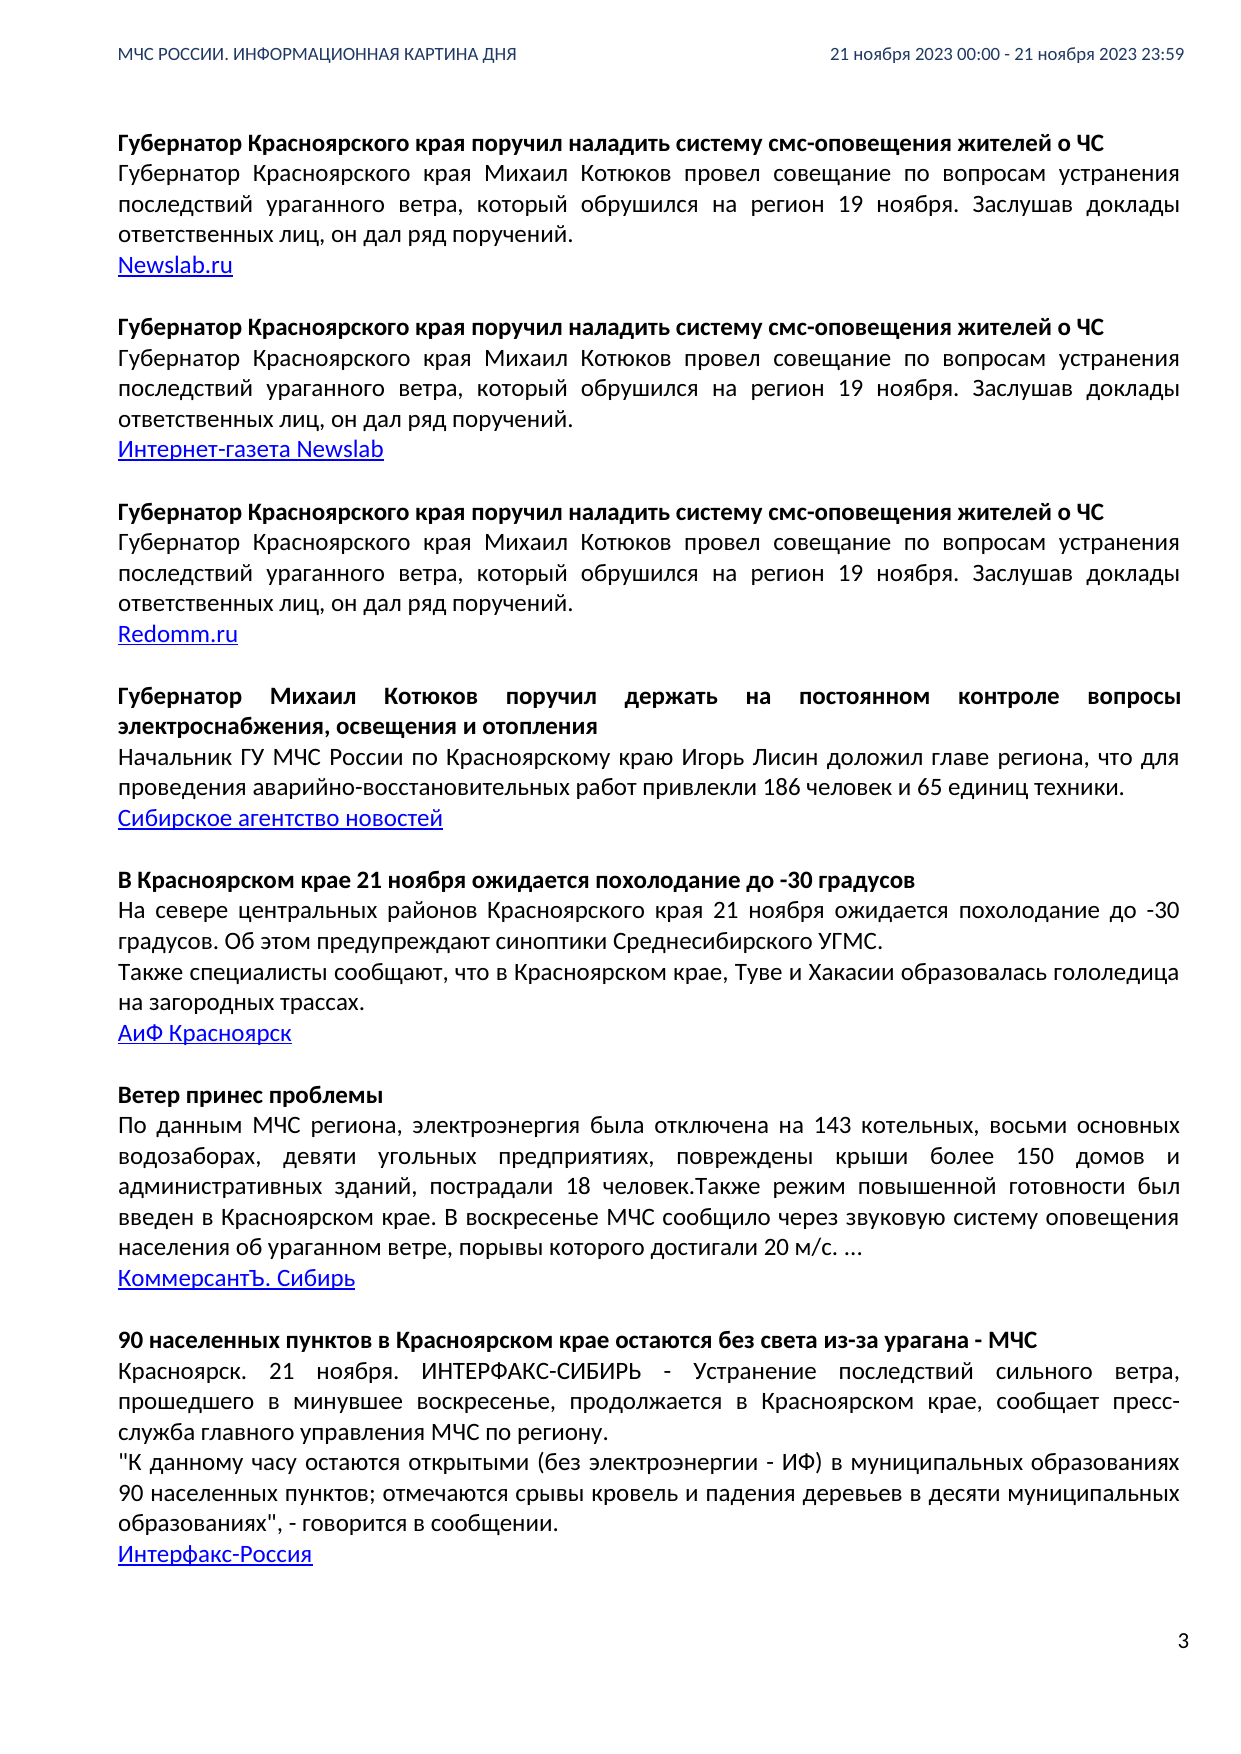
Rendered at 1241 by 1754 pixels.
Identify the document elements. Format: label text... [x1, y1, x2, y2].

subtitle 90 населенных пунктов в Красноярском крае остаются без света из-за урагана - МЧС [118, 1324, 1183, 1355]
text Губернатор Красноярского края Михаил Котюков провел совещание по вопросам устранения последствий ураганного ветра, который обрушился на регион 19 ноября. Заслушав доклады ответственных лиц, он дал ряд поручений. [118, 342, 1181, 433]
subtitle Губернатор Красноярского края поручил наладить систему смс-оповещения жителей о ЧС [118, 311, 1183, 342]
text Начальник ГУ МЧС России по Красноярскому краю Игорь Лисин доложил главе региона, что для проведения аварийно-восстановительных работ привлекли 186 человек и 65 единиц техники. [118, 741, 1181, 802]
text Сибирское агентство новостей [118, 802, 1183, 832]
text Newslab.ru [118, 249, 1183, 280]
subtitle Губернатор Красноярского края поручил наладить систему смс-оповещения жителей о ЧС [118, 127, 1183, 158]
subtitle В Красноярском крае 21 ноября ожидается похолодание до -30 градусов [118, 864, 1183, 895]
text Губернатор Красноярского края Михаил Котюков провел совещание по вопросам устранения последствий ураганного ветра, который обрушился на регион 19 ноября. Заслушав доклады ответственных лиц, он дал ряд поручений. [118, 526, 1181, 618]
text По данным МЧС региона, электроэнергия была отключена на 143 котельных, восьми основных водозаборах, девяти угольных предприятиях, повреждены крыши более 150 домов и административных зданий, пострадали 18 человек.Также режим повышенной готовности был введен в Красноярском крае. В воскресенье МЧС сообщило через звуковую систему оповещения населения об ураганном ветре, порывы которого достигали 20 м/с. ... [118, 1109, 1181, 1262]
text Интернет-газета Newslab [118, 433, 1183, 464]
text Губернатор Красноярского края Михаил Котюков провел совещание по вопросам устранения последствий ураганного ветра, который обрушился на регион 19 ноября. Заслушав доклады ответственных лиц, он дал ряд поручений. [118, 158, 1181, 249]
text Redomm.ru [118, 618, 1183, 648]
subtitle Губернатор Михаил Котюков поручил держать на постоянном контроле вопросы электроснабжения, освещения и отопления [118, 680, 1183, 741]
text КоммерсантЪ. Сибирь [118, 1262, 1183, 1293]
text Также специалисты сообщают, что в Красноярском крае, Туве и Хакасии образовалась гололедица на загородных трассах. [118, 956, 1181, 1017]
text На севере центральных районов Красноярского края 21 ноября ожидается похолодание до -30 градусов. Об этом предупреждают синоптики Среднесибирского УГМС. [118, 895, 1181, 956]
subtitle Губернатор Красноярского края поручил наладить систему смс-оповещения жителей о ЧС [118, 496, 1183, 526]
text Интерфакс-Россия [118, 1538, 1183, 1568]
text АиФ Красноярск [118, 1017, 1183, 1047]
subtitle Ветер принес проблемы [118, 1079, 1183, 1109]
